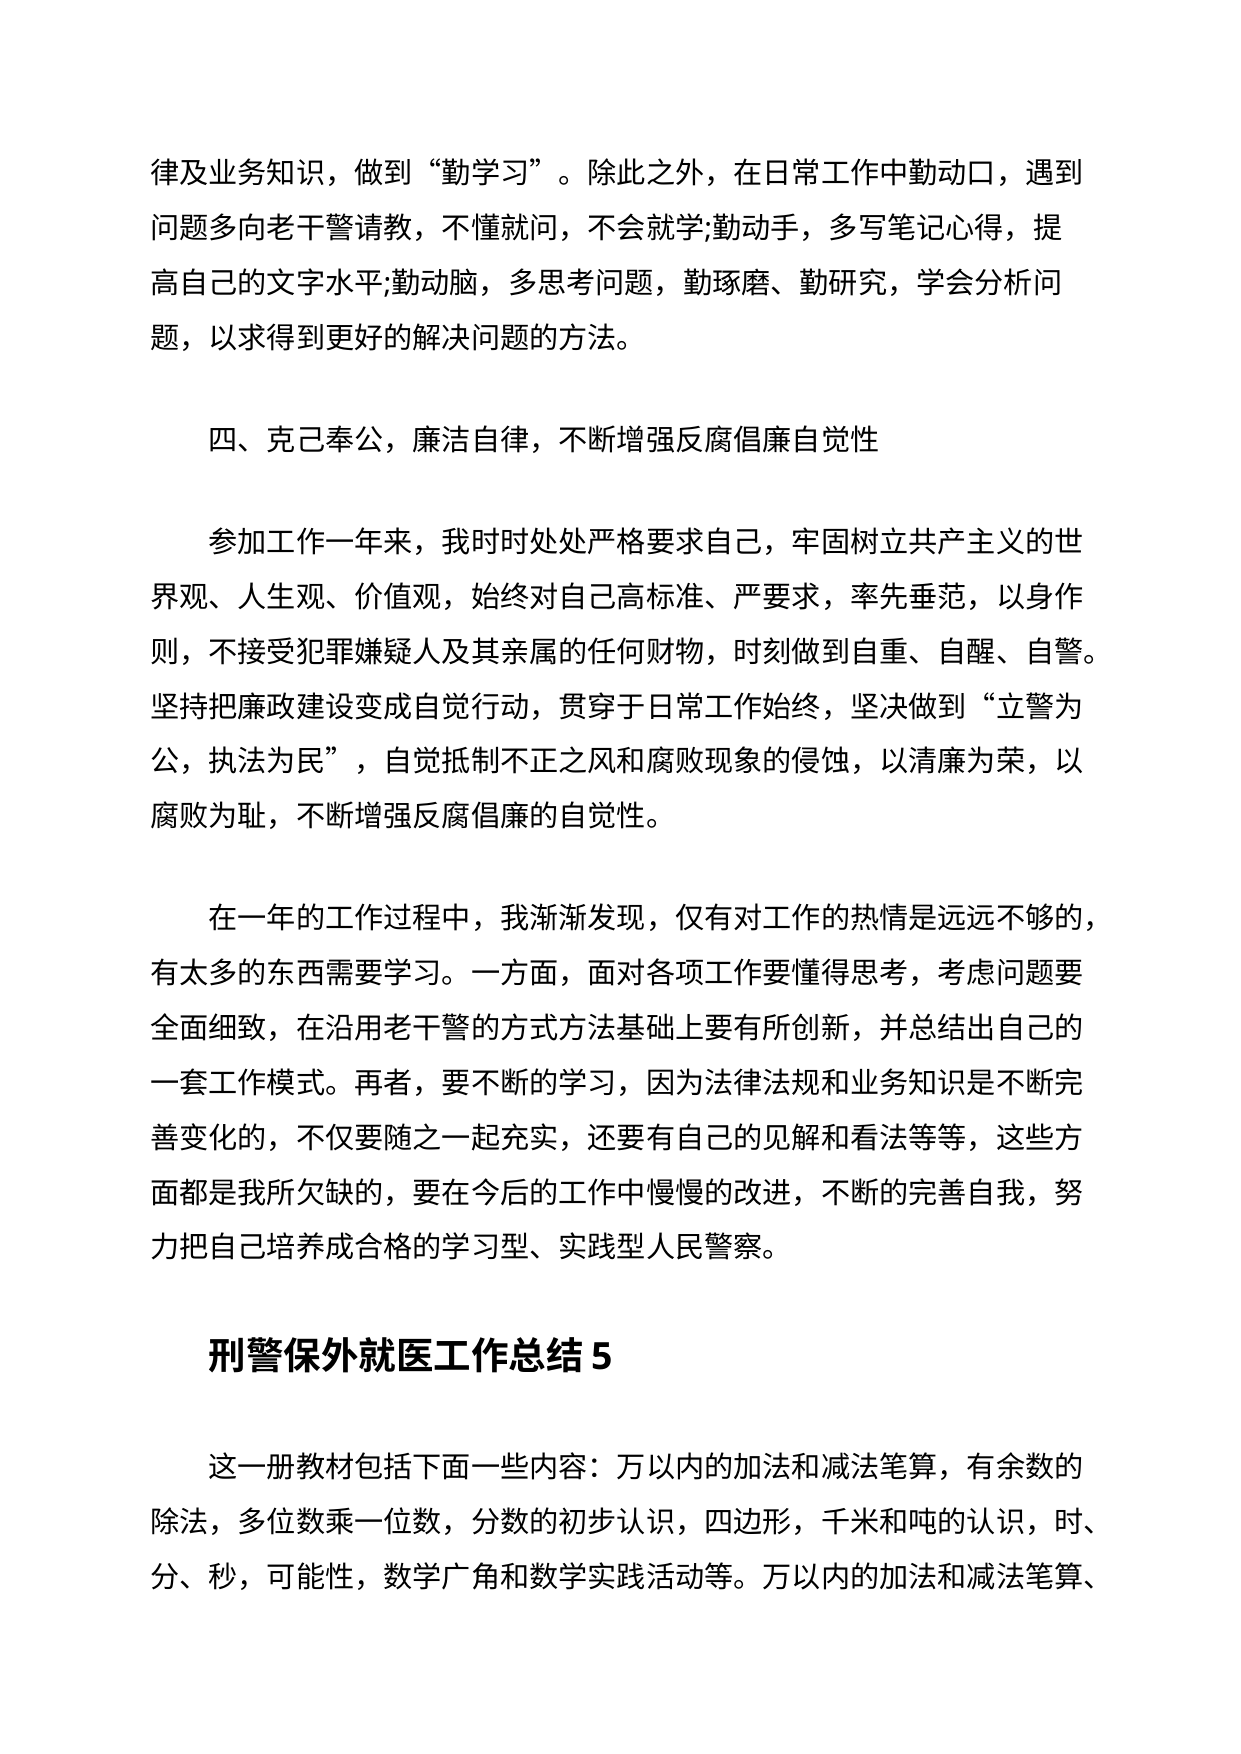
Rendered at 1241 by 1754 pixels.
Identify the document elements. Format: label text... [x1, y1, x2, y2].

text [150, 1443, 1090, 1596]
text 参加工作一年来，我时时处处严格要求自己，牢固树立共产主义的世界观、人生观、价值观，始终对自己高标准、严要求，率先垂范，以身作则，不接受犯罪嫌疑人及其亲属的任何财物，时刻做到自重、自醒、自警。坚持把廉政建设变成自觉行动，贯穿于日常工作始终，坚决做到“立警为公，执法为民”，自觉抵制不正之风和腐败现象的侵蚀，以清廉为荣，以腐败为耻，不断增强反腐倡廉的自觉性。 [150, 518, 1090, 835]
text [150, 150, 1090, 357]
text 四、克己奉公，廉洁自律，不断增强反腐倡廉自觉性 [150, 417, 1090, 459]
text 刑警保外就医工作总结5 [150, 1326, 1090, 1380]
text 在一年的工作过程中，我渐渐发现，仅有对工作的热情是远远不够的，有太多的东西需要学习。一方面，面对各项工作要懂得思考，考虑问题要全面细致，在沿用老干警的方式方法基础上要有所创新，并总结出自己的一套工作模式。再者，要不断的学习，因为法律法规和业务知识是不断完善变化的，不仅要随之一起充实，还要有自己的见解和看法等等，这些方面都是我所欠缺的，要在今后的工作中慢慢的改进，不断的完善自我，努力把自己培养成合格的学习型、实践型人民警察。 [150, 895, 1090, 1266]
